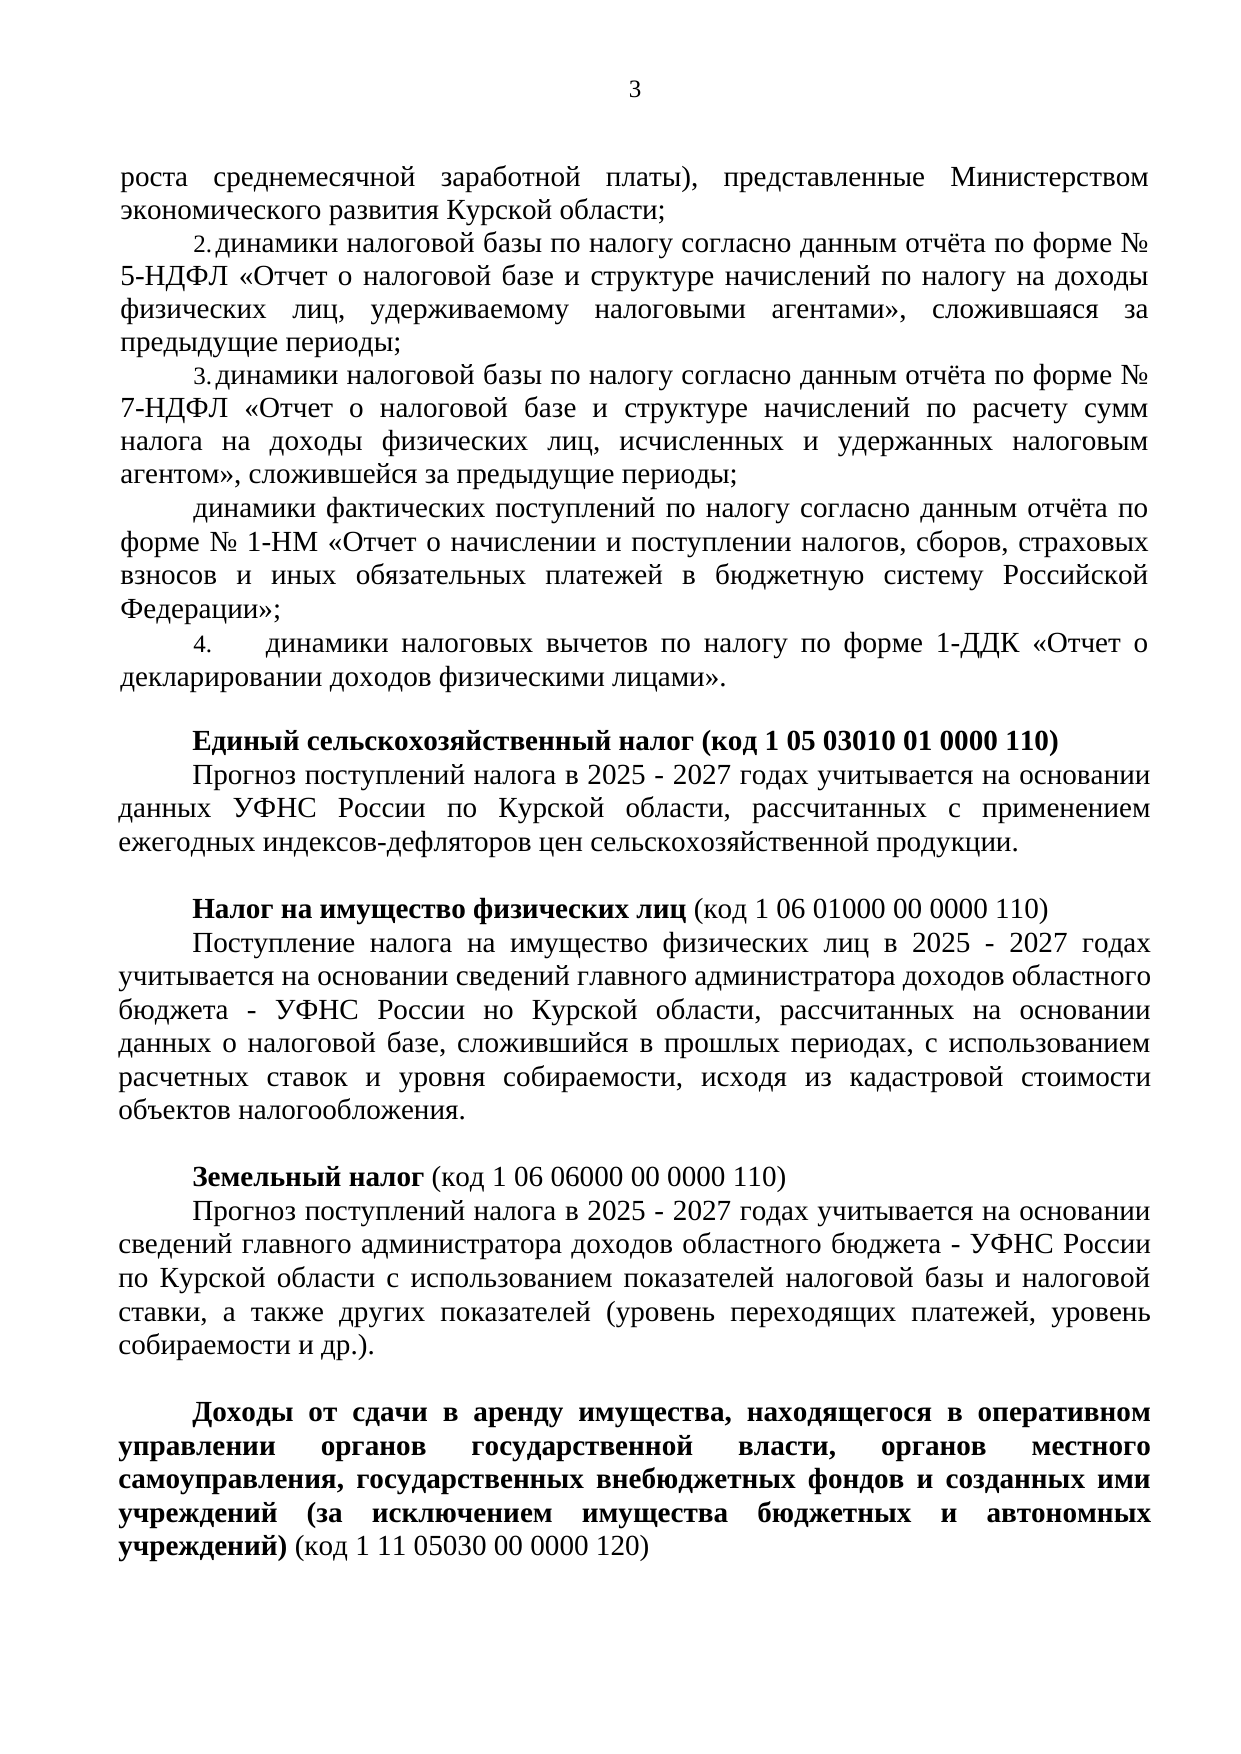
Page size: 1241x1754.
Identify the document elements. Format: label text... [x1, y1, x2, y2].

text Прогноз поступлений налога в 2025 - 2027 годах учитывается на основании данных УФНС России по Курской области, рассчитанных с применением ежегодных индексов-дефляторов цен сельскохозяйственной продукции. [118, 757, 1152, 858]
list динамики налоговых вычетов по налогу по форме 1-ДДК «Отчет о декларировании доходов физическими лицами». [120, 625, 1149, 693]
text Поступление налога на имущество физических лиц в 2025 - 2027 годах учитывается на основании сведений главного администратора доходов областного бюджета - УФНС России но Курской области, рассчитанных на основании данных о налоговой базе, сложившийся в прошлых периодах, с использованием расчетных ставок и уровня собираемости, исходя из кадастровой стоимости объектов налогообложения. [118, 925, 1152, 1126]
text Прогноз поступлений налога в 2025 - 2027 годах учитывается на основании сведений главного администратора доходов областного бюджета - УФНС России по Курской области с использованием показателей налоговой базы и налоговой ставки, а также других показателей (уровень переходящих платежей, уровень собираемости и др.). [118, 1193, 1152, 1361]
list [120, 160, 1149, 226]
text динамики фактических поступлений по налогу согласно данным отчёта по форме № 1-НМ «Отчет о начислении и поступлении налогов, сборов, страховых взносов и иных обязательных платежей в бюджетную систему Российской Федерации»; [120, 490, 1149, 625]
text Доходы от сдачи в аренду имущества, находящегося в оперативном управлении органов государственной власти, органов местного самоуправления, государственных внебюджетных фондов и созданных ими учреждений (за исключением имущества бюджетных и автономных учреждений) (код 1 11 05030 00 0000 120) [118, 1394, 1152, 1562]
text Земельный налог (код 1 06 06000 00 0000 110) [118, 1159, 1152, 1193]
text Налог на имущество физических лиц (код 1 06 01000 00 0000 110) [118, 891, 1152, 925]
list динамики налоговой базы по налогу согласно данным отчёта по форме № 7-НДФЛ «Отчет о налоговой базе и структуре начислений по расчету сумм налога на доходы физических лиц, исчисленных и удержанных налоговым агентом», сложившейся за предыдущие периоды; [120, 358, 1149, 490]
list динамики налоговой базы по налогу согласно данным отчёта по форме № 5-НДФЛ «Отчет о налоговой базе и структуре начислений по налогу на доходы физических лиц, удерживаемому налоговыми агентами», сложившаяся за предыдущие периоды; [120, 226, 1149, 358]
text Единый сельскохозяйственный налог (код 1 05 03010 01 0000 110) [118, 723, 1152, 757]
